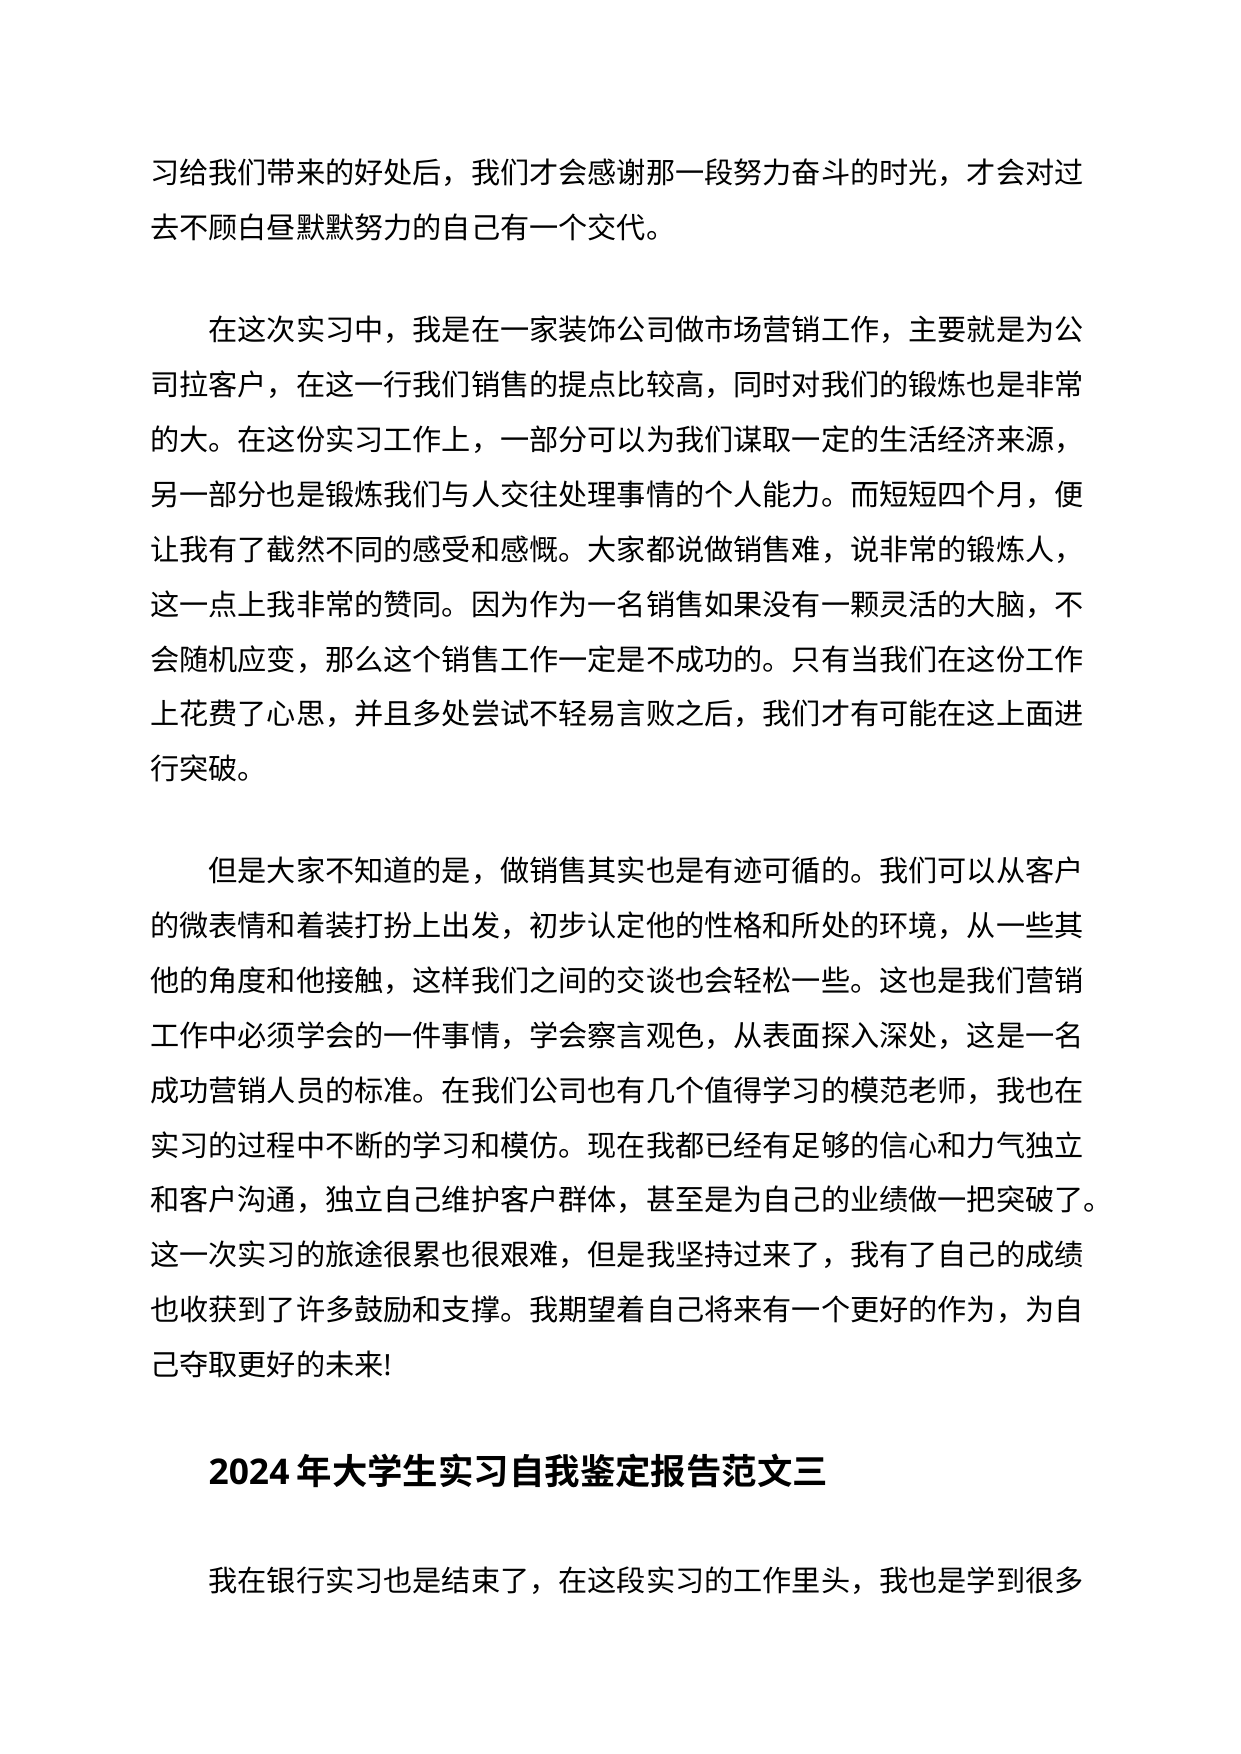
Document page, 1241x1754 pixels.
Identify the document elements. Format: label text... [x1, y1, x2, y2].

text 在这次实习中，我是在一家装饰公司做市场营销工作，主要就是为公司拉客户，在这一行我们销售的提点比较高，同时对我们的锻炼也是非常的大。在这份实习工作上，一部分可以为我们谋取一定的生活经济来源，另一部分也是锻炼我们与人交往处理事情的个人能力。而短短四个月，便让我有了截然不同的感受和感慨。大家都说做销售难，说非常的锻炼人，这一点上我非常的赞同。因为作为一名销售如果没有一颗灵活的大脑，不会随机应变，那么这个销售工作一定是不成功的。只有当我们在这份工作上花费了心思，并且多处尝试不轻易言败之后，我们才有可能在这上面进行突破。 [150, 307, 1090, 788]
text 但是大家不知道的是，做销售其实也是有迹可循的。我们可以从客户的微表情和着装打扮上出发，初步认定他的性格和所处的环境，从一些其他的角度和他接触，这样我们之间的交谈也会轻松一些。这也是我们营销工作中必须学会的一件事情，学会察言观色，从表面探入深处，这是一名成功营销人员的标准。在我们公司也有几个值得学习的模范老师，我也在实习的过程中不断的学习和模仿。现在我都已经有足够的信心和力气独立和客户沟通，独立自己维护客户群体，甚至是为自己的业绩做一把突破了。这一次实习的旅途很累也很艰难，但是我坚持过来了，我有了自己的成绩也收获到了许多鼓励和支撑。我期望着自己将来有一个更好的作为，为自己夺取更好的未来! [150, 848, 1090, 1384]
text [150, 1557, 1090, 1599]
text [150, 150, 1090, 247]
text 2024年大学生实习自我鉴定报告范文三 [150, 1444, 1090, 1495]
